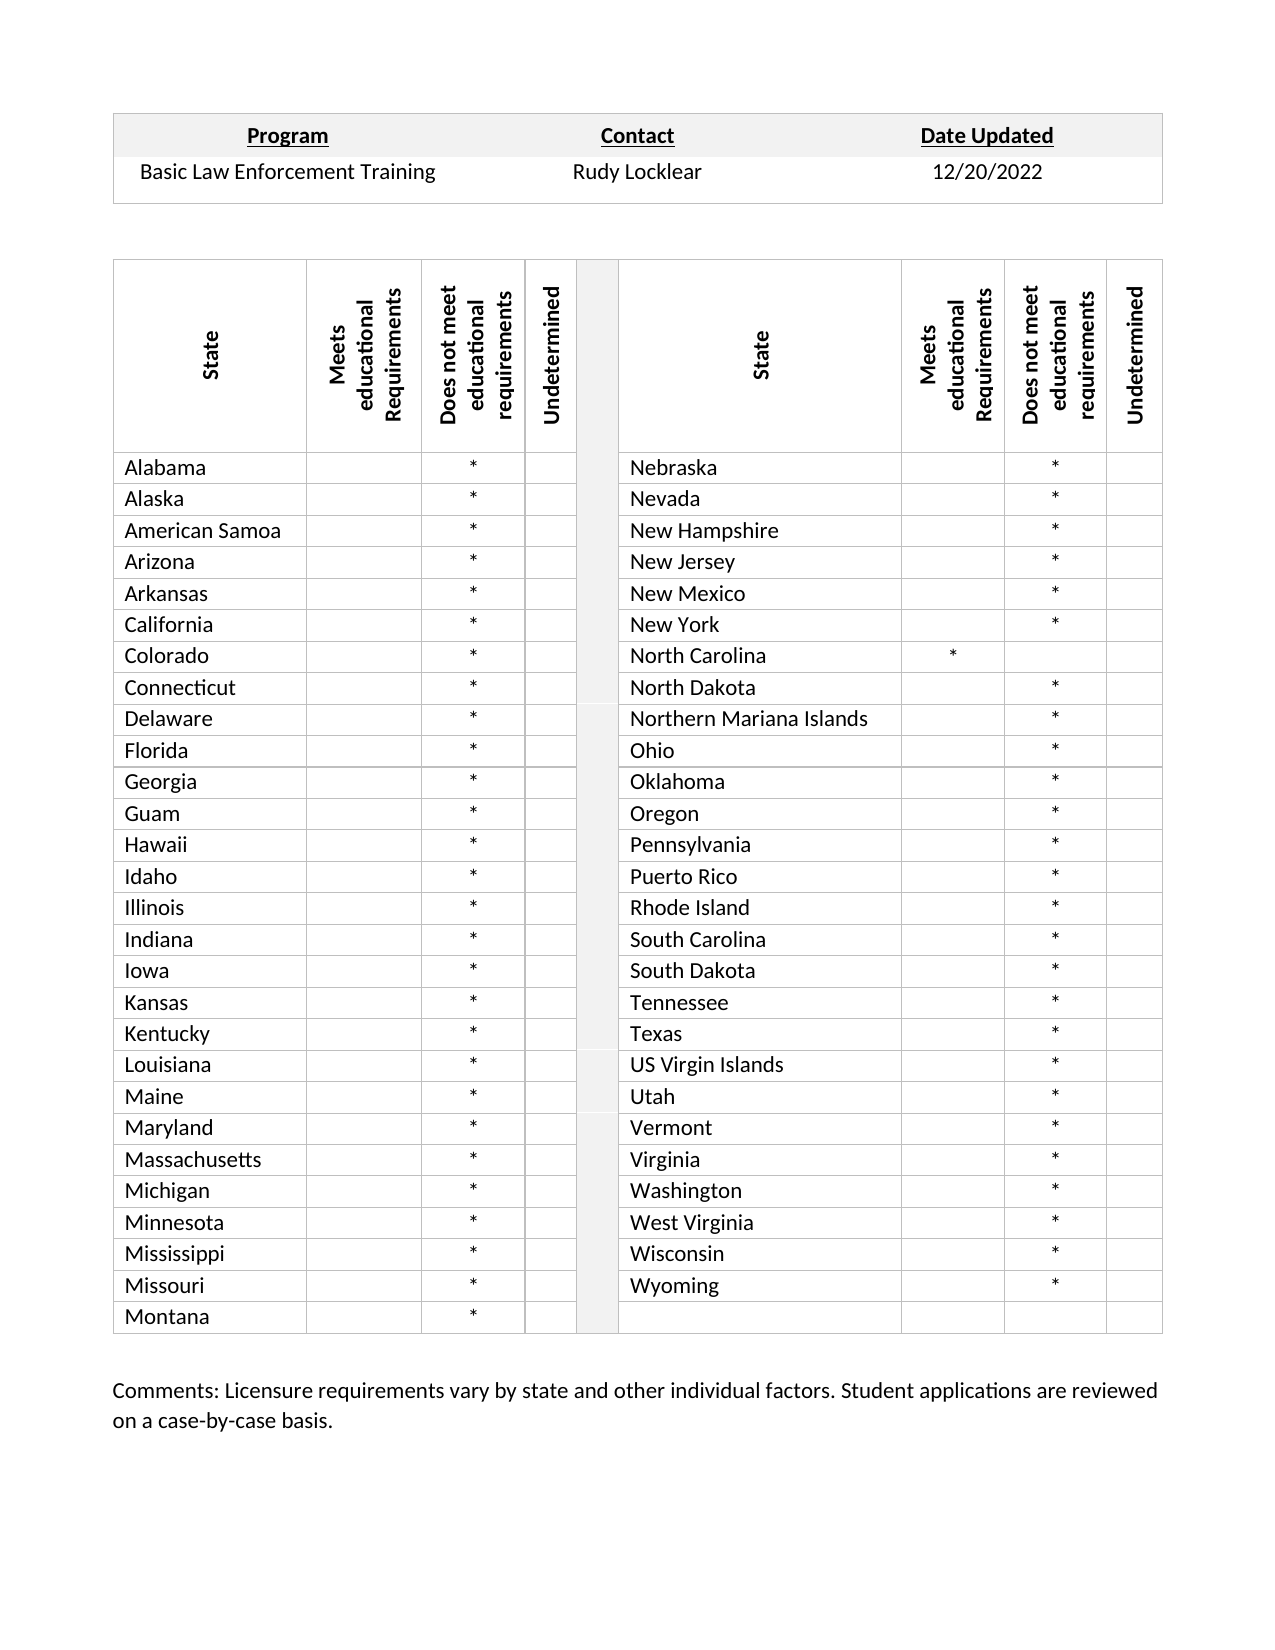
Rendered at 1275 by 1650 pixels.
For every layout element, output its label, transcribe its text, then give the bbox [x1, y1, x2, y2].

table_cell [526, 453, 576, 483]
table_cell [577, 829, 618, 861]
table_cell Virginia [619, 1145, 901, 1175]
table_cell [526, 1019, 576, 1049]
table_header Meets educational Requirements [902, 260, 1004, 452]
table_cell [1107, 579, 1162, 609]
table_cell Florida [114, 736, 306, 766]
table_cell * [422, 768, 524, 798]
table_cell [526, 579, 576, 609]
table_cell * [422, 862, 524, 892]
table_cell [577, 1238, 618, 1270]
table_cell [307, 768, 421, 798]
table_cell Delaware [114, 705, 306, 735]
table_cell [577, 515, 618, 546]
table_cell New Mexico [619, 579, 901, 609]
table_cell [902, 610, 1004, 641]
table_cell [526, 484, 576, 515]
table_cell [577, 578, 618, 609]
table_cell Maryland [114, 1114, 306, 1144]
table_cell [577, 892, 618, 924]
table_cell * [1005, 1114, 1106, 1144]
table_cell [577, 1175, 618, 1207]
table_cell [526, 925, 576, 955]
table_cell * [1005, 453, 1106, 483]
table_cell [902, 1239, 1004, 1270]
table_cell * [422, 1019, 524, 1049]
table_cell [1107, 1082, 1162, 1112]
table_cell [1107, 736, 1162, 766]
table_cell [1107, 484, 1162, 515]
table_cell [526, 988, 576, 1018]
table_cell [526, 1176, 576, 1207]
table_cell * [422, 1302, 524, 1333]
table_cell * [422, 830, 524, 861]
table_cell [1107, 1208, 1162, 1238]
table_cell * [1005, 1239, 1106, 1270]
table_header State [619, 260, 901, 452]
table_cell Oklahoma [619, 768, 901, 798]
table_cell * [422, 516, 524, 546]
table_cell * [1005, 610, 1106, 641]
table_cell * [422, 1114, 524, 1144]
table_cell [1107, 1271, 1162, 1301]
table_cell [1107, 1176, 1162, 1207]
table_cell [307, 1114, 421, 1144]
table_cell * [1005, 768, 1106, 798]
table_cell * [1005, 705, 1106, 735]
table_cell Puerto Rico [619, 862, 901, 892]
table_cell * [1005, 799, 1106, 829]
table_cell [1107, 1019, 1162, 1049]
table_cell [307, 925, 421, 955]
table_cell * [422, 484, 524, 515]
table_cell Guam [114, 799, 306, 829]
table_cell * [422, 610, 524, 641]
table_cell [577, 987, 618, 1018]
table_cell [526, 1208, 576, 1238]
table_cell [577, 672, 618, 703]
table_cell Arkansas [114, 579, 306, 609]
table_cell [307, 642, 421, 672]
table_cell [526, 956, 576, 987]
table_cell [577, 1144, 618, 1175]
table_cell Massachusetts [114, 1145, 306, 1175]
table_cell [307, 736, 421, 766]
table_cell * [1005, 736, 1106, 766]
table_cell [902, 1114, 1004, 1144]
table_cell Kansas [114, 988, 306, 1018]
table_cell [1107, 547, 1162, 578]
table_cell * [422, 579, 524, 609]
table_cell [307, 988, 421, 1018]
table_cell South Dakota [619, 956, 901, 987]
table_cell Kentucky [114, 1019, 306, 1049]
table_cell [307, 1302, 421, 1333]
table_cell [902, 547, 1004, 578]
table_cell [577, 1207, 618, 1238]
table_cell Oregon [619, 799, 901, 829]
table_cell * [1005, 579, 1106, 609]
table_cell [1107, 799, 1162, 829]
table_cell [577, 483, 618, 515]
table_cell New York [619, 610, 901, 641]
table_cell * [422, 453, 524, 483]
table_cell Indiana [114, 925, 306, 955]
table_cell Nevada [619, 484, 901, 515]
table_cell * [422, 1082, 524, 1112]
table_cell * [422, 642, 524, 672]
table_cell Hawaii [114, 830, 306, 861]
table_cell [902, 768, 1004, 798]
table_cell Texas [619, 1019, 901, 1049]
table_cell [307, 830, 421, 861]
table_cell [526, 1239, 576, 1270]
table_cell * [422, 988, 524, 1018]
table_cell Pennsylvania [619, 830, 901, 861]
table_cell [307, 484, 421, 515]
table_cell [1107, 988, 1162, 1018]
table_cell * [422, 673, 524, 703]
table_cell US Virgin Islands [619, 1051, 901, 1081]
table_cell * [1005, 988, 1106, 1018]
table_cell * [422, 956, 524, 987]
table_cell [577, 704, 618, 735]
table_cell [1107, 925, 1162, 955]
table_cell [1005, 642, 1106, 672]
table_cell [1107, 862, 1162, 892]
table_cell [307, 893, 421, 924]
table_cell [526, 799, 576, 829]
table_cell [307, 516, 421, 546]
table_cell * [1005, 1145, 1106, 1175]
table_cell [307, 1019, 421, 1049]
table_cell Rhode Island [619, 893, 901, 924]
table_header Program [114, 114, 463, 157]
table_cell Michigan [114, 1176, 306, 1207]
table_cell [577, 1301, 618, 1333]
table_header Does not meet educational requirements [1005, 260, 1106, 452]
table_cell [902, 1208, 1004, 1238]
table_cell Washington [619, 1176, 901, 1207]
table_cell Nebraska [619, 453, 901, 483]
table_cell * [422, 799, 524, 829]
table_cell Colorado [114, 642, 306, 672]
table_cell [577, 452, 618, 483]
table_cell Alabama [114, 453, 306, 483]
table_cell [902, 1176, 1004, 1207]
table_cell [902, 893, 1004, 924]
table_cell American Samoa [114, 516, 306, 546]
table_cell [307, 705, 421, 735]
table_cell * [1005, 830, 1106, 861]
table_cell * [1005, 862, 1106, 892]
table_header Contact [463, 114, 812, 157]
table_cell [577, 735, 618, 766]
table_cell [526, 610, 576, 641]
table_cell Arizona [114, 547, 306, 578]
table_cell [902, 988, 1004, 1018]
table_cell * [1005, 1051, 1106, 1081]
table_cell [526, 1271, 576, 1301]
table_cell [526, 830, 576, 861]
table_cell [577, 1050, 618, 1081]
table_cell [1107, 1114, 1162, 1144]
table_cell [902, 673, 1004, 703]
table_cell South Carolina [619, 925, 901, 955]
table_cell [577, 1081, 618, 1112]
table_cell [526, 768, 576, 798]
table_cell [1005, 1302, 1106, 1333]
table_cell * [1005, 1082, 1106, 1112]
table_cell Louisiana [114, 1051, 306, 1081]
table_cell [1107, 1051, 1162, 1081]
table_cell [1107, 673, 1162, 703]
table_cell Vermont [619, 1114, 901, 1144]
table_cell [902, 736, 1004, 766]
table_cell [526, 862, 576, 892]
table_cell [577, 861, 618, 892]
table_cell [902, 1082, 1004, 1112]
table_cell [526, 547, 576, 578]
table_cell [1107, 453, 1162, 483]
table_cell [526, 673, 576, 703]
table_cell [577, 798, 618, 829]
table_cell Idaho [114, 862, 306, 892]
table_cell [307, 1051, 421, 1081]
table_cell [1107, 956, 1162, 987]
table_cell Ohio [619, 736, 901, 766]
table_cell [1107, 516, 1162, 546]
table_cell * [1005, 1271, 1106, 1301]
table_cell * [1005, 673, 1106, 703]
table_cell [526, 1145, 576, 1175]
table_cell [902, 1019, 1004, 1049]
table_cell [902, 705, 1004, 735]
table_cell [902, 1271, 1004, 1301]
table_cell * [1005, 925, 1106, 955]
table_cell [526, 893, 576, 924]
table_cell * [422, 1271, 524, 1301]
table_cell California [114, 610, 306, 641]
table_cell * [422, 547, 524, 578]
table_cell * [1005, 1019, 1106, 1049]
table_cell Mississippi [114, 1239, 306, 1270]
table_cell * [422, 925, 524, 955]
table_cell [902, 956, 1004, 987]
table_cell [307, 862, 421, 892]
table_cell Wyoming [619, 1271, 901, 1301]
table_cell [307, 956, 421, 987]
table_cell [307, 799, 421, 829]
table_header [577, 260, 618, 452]
table_cell [307, 1271, 421, 1301]
table_cell [577, 609, 618, 641]
table_cell [526, 705, 576, 735]
table_cell * [422, 1239, 524, 1270]
table_cell [526, 516, 576, 546]
table_cell Northern Mariana Islands [619, 705, 901, 735]
table_cell [307, 610, 421, 641]
table_cell [902, 484, 1004, 515]
table_cell [902, 1302, 1004, 1333]
table_cell Alaska [114, 484, 306, 515]
table_cell [902, 799, 1004, 829]
table_cell [307, 1145, 421, 1175]
table_cell [577, 955, 618, 987]
table_cell * [1005, 484, 1106, 515]
table_cell [577, 1270, 618, 1301]
table_cell [1107, 642, 1162, 672]
table_cell [1107, 830, 1162, 861]
table_cell New Hampshire [619, 516, 901, 546]
table_header Undetermined [526, 260, 576, 452]
table_cell [1107, 893, 1162, 924]
table_cell [526, 642, 576, 672]
table_cell [1107, 1239, 1162, 1270]
table_cell [526, 1082, 576, 1112]
table_cell Iowa [114, 956, 306, 987]
table_cell Minnesota [114, 1208, 306, 1238]
table_header State [114, 260, 306, 452]
table_cell [1107, 705, 1162, 735]
table_cell [902, 925, 1004, 955]
table_cell [1107, 610, 1162, 641]
table_cell [1107, 1145, 1162, 1175]
table_cell [526, 1114, 576, 1144]
table_cell [577, 924, 618, 955]
table_cell * [1005, 547, 1106, 578]
table_cell [526, 736, 576, 766]
table_cell * [902, 642, 1004, 672]
table_cell [307, 1176, 421, 1207]
table_cell [902, 862, 1004, 892]
table_cell [526, 1051, 576, 1081]
table_cell * [422, 1145, 524, 1175]
table_cell Wisconsin [619, 1239, 901, 1270]
table_cell [307, 547, 421, 578]
table_cell Georgia [114, 768, 306, 798]
table_cell [307, 579, 421, 609]
table_cell * [422, 705, 524, 735]
table_cell New Jersey [619, 547, 901, 578]
table_cell * [422, 1176, 524, 1207]
table_cell 12/20/2022 [812, 158, 1162, 202]
table_cell West Virginia [619, 1208, 901, 1238]
table_cell [307, 1208, 421, 1238]
table_cell [577, 1018, 618, 1049]
table_cell * [422, 1051, 524, 1081]
table_header Meets educational Requirements [307, 260, 421, 452]
table_cell Montana [114, 1302, 306, 1333]
table_cell Utah [619, 1082, 901, 1112]
table_cell * [1005, 956, 1106, 987]
table_cell [902, 579, 1004, 609]
table_cell [307, 1082, 421, 1112]
table_cell [307, 453, 421, 483]
table_cell * [1005, 516, 1106, 546]
table_cell [307, 673, 421, 703]
table_cell [577, 546, 618, 578]
table_cell Connecticut [114, 673, 306, 703]
table_cell [902, 453, 1004, 483]
table_cell Maine [114, 1082, 306, 1112]
table_cell Rudy Locklear [463, 158, 812, 202]
table_cell * [1005, 893, 1106, 924]
table_cell North Carolina [619, 642, 901, 672]
table_cell [1107, 768, 1162, 798]
table_cell [619, 1302, 901, 1333]
table_cell [902, 830, 1004, 861]
table_cell [526, 1302, 576, 1333]
table_header Date Updated [812, 114, 1162, 157]
table_cell [902, 516, 1004, 546]
table_cell North Dakota [619, 673, 901, 703]
table_cell Illinois [114, 893, 306, 924]
table_header Undetermined [1107, 260, 1162, 452]
table_cell Tennessee [619, 988, 901, 1018]
table_cell [307, 1239, 421, 1270]
table_header Does not meet educational requirements [422, 260, 524, 452]
table_cell [577, 766, 618, 798]
table_cell [1107, 1302, 1162, 1333]
table_cell * [1005, 1208, 1106, 1238]
table_cell [902, 1051, 1004, 1081]
table_cell * [422, 1208, 524, 1238]
text Comments: Licensure requirements vary by state and other individual factors. Student applications are reviewed on a case-by-case basis. [112, 1376, 1162, 1434]
table_cell * [422, 893, 524, 924]
table_cell [577, 1113, 618, 1144]
table_cell * [1005, 1176, 1106, 1207]
table_cell [577, 641, 618, 672]
table_cell [902, 1145, 1004, 1175]
table_cell * [422, 736, 524, 766]
table_cell Basic Law Enforcement Training [114, 158, 463, 202]
table_cell Missouri [114, 1271, 306, 1301]
